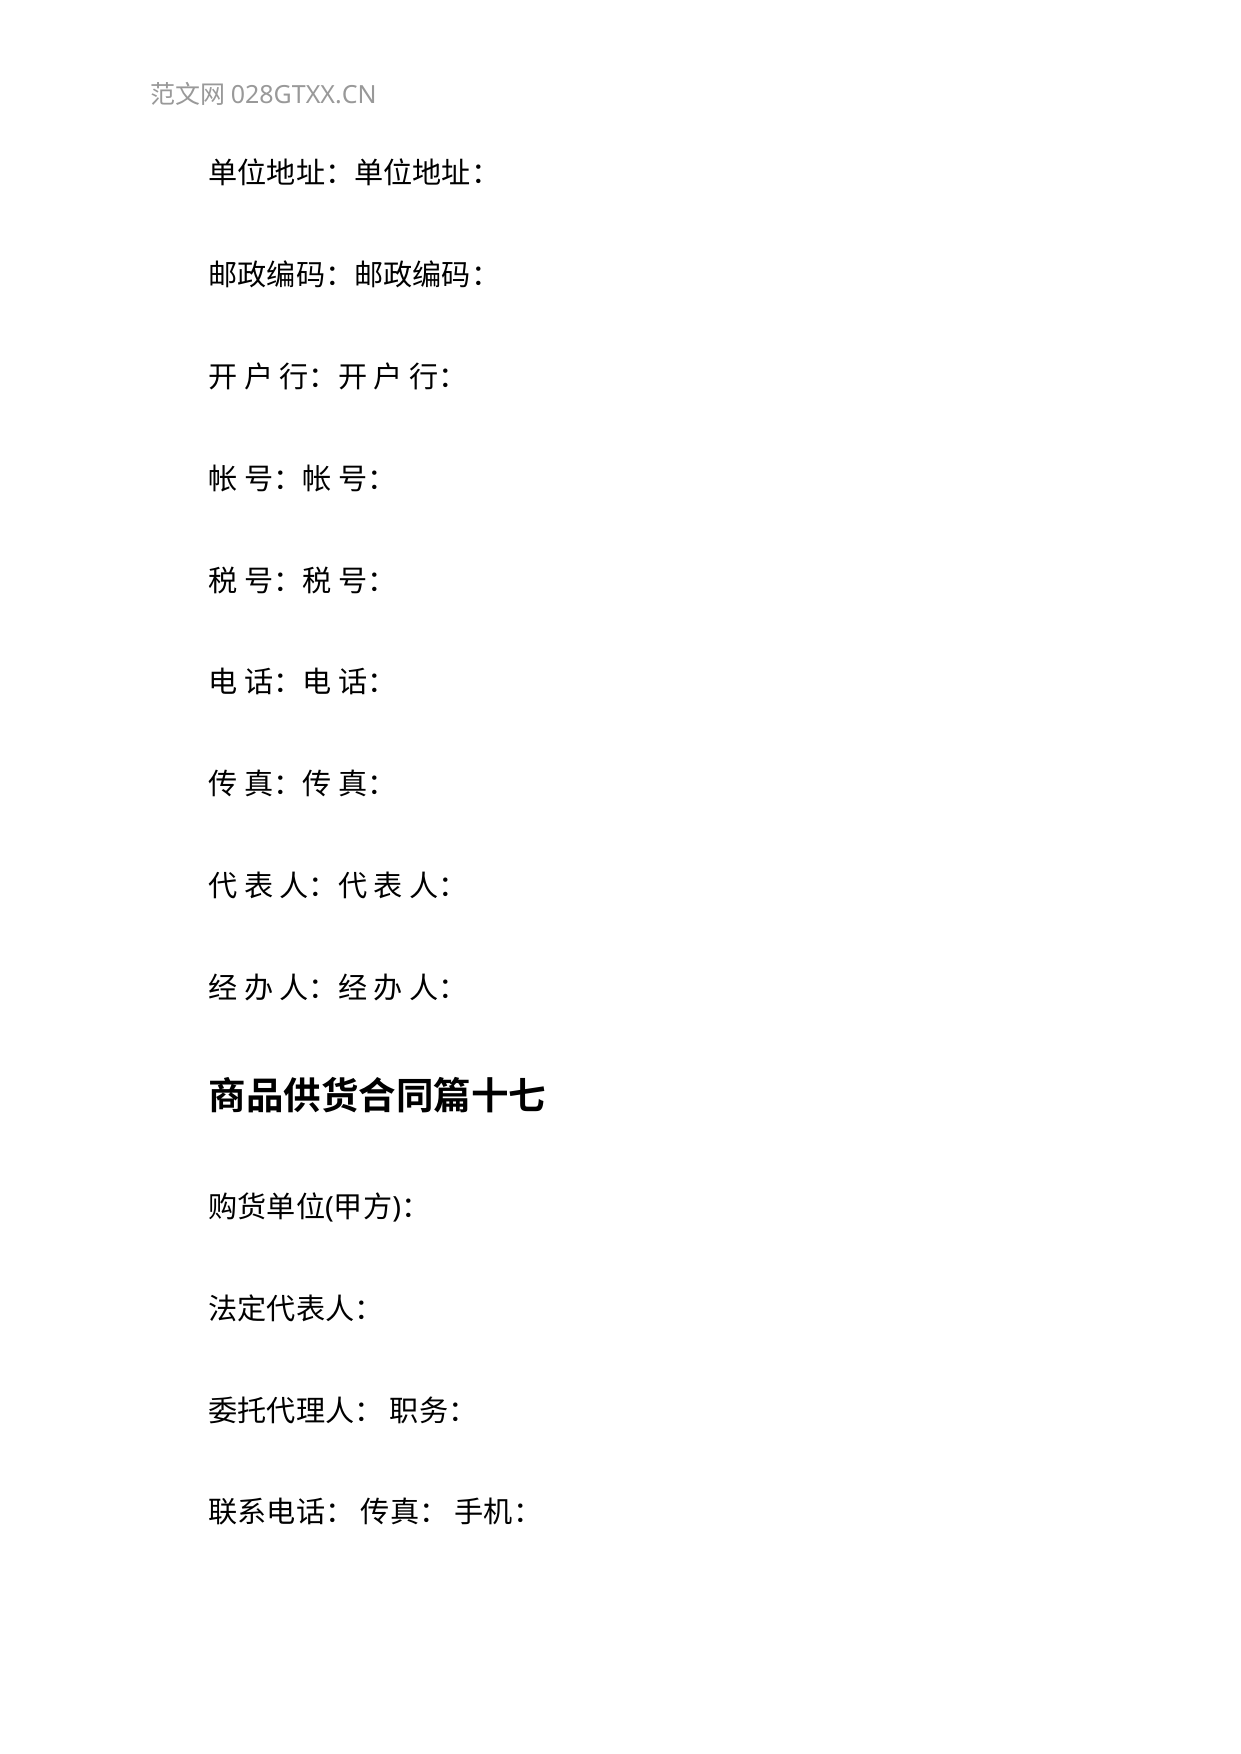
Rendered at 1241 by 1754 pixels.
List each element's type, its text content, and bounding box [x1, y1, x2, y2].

text 单位地址：单位地址： [150, 150, 1090, 192]
text 代 表 人：代 表 人： [150, 862, 1090, 905]
text 传 真：传 真： [150, 761, 1090, 803]
text 法定代表人： [150, 1285, 1090, 1328]
text 经 办 人：经 办 人： [150, 964, 1090, 1006]
text 电 话：电 话： [150, 659, 1090, 701]
text 邮政编码：邮政编码： [150, 252, 1090, 294]
text 购货单位(甲方)： [150, 1183, 1090, 1226]
text 联系电话： 传真： 手机： [150, 1489, 1090, 1531]
text 税 号：税 号： [150, 557, 1090, 599]
text 委托代理人： 职务： [150, 1387, 1090, 1429]
text 开 户 行：开 户 行： [150, 353, 1090, 396]
text 商品供货合同篇十七 [150, 1066, 1090, 1120]
text 帐 号：帐 号： [150, 455, 1090, 498]
